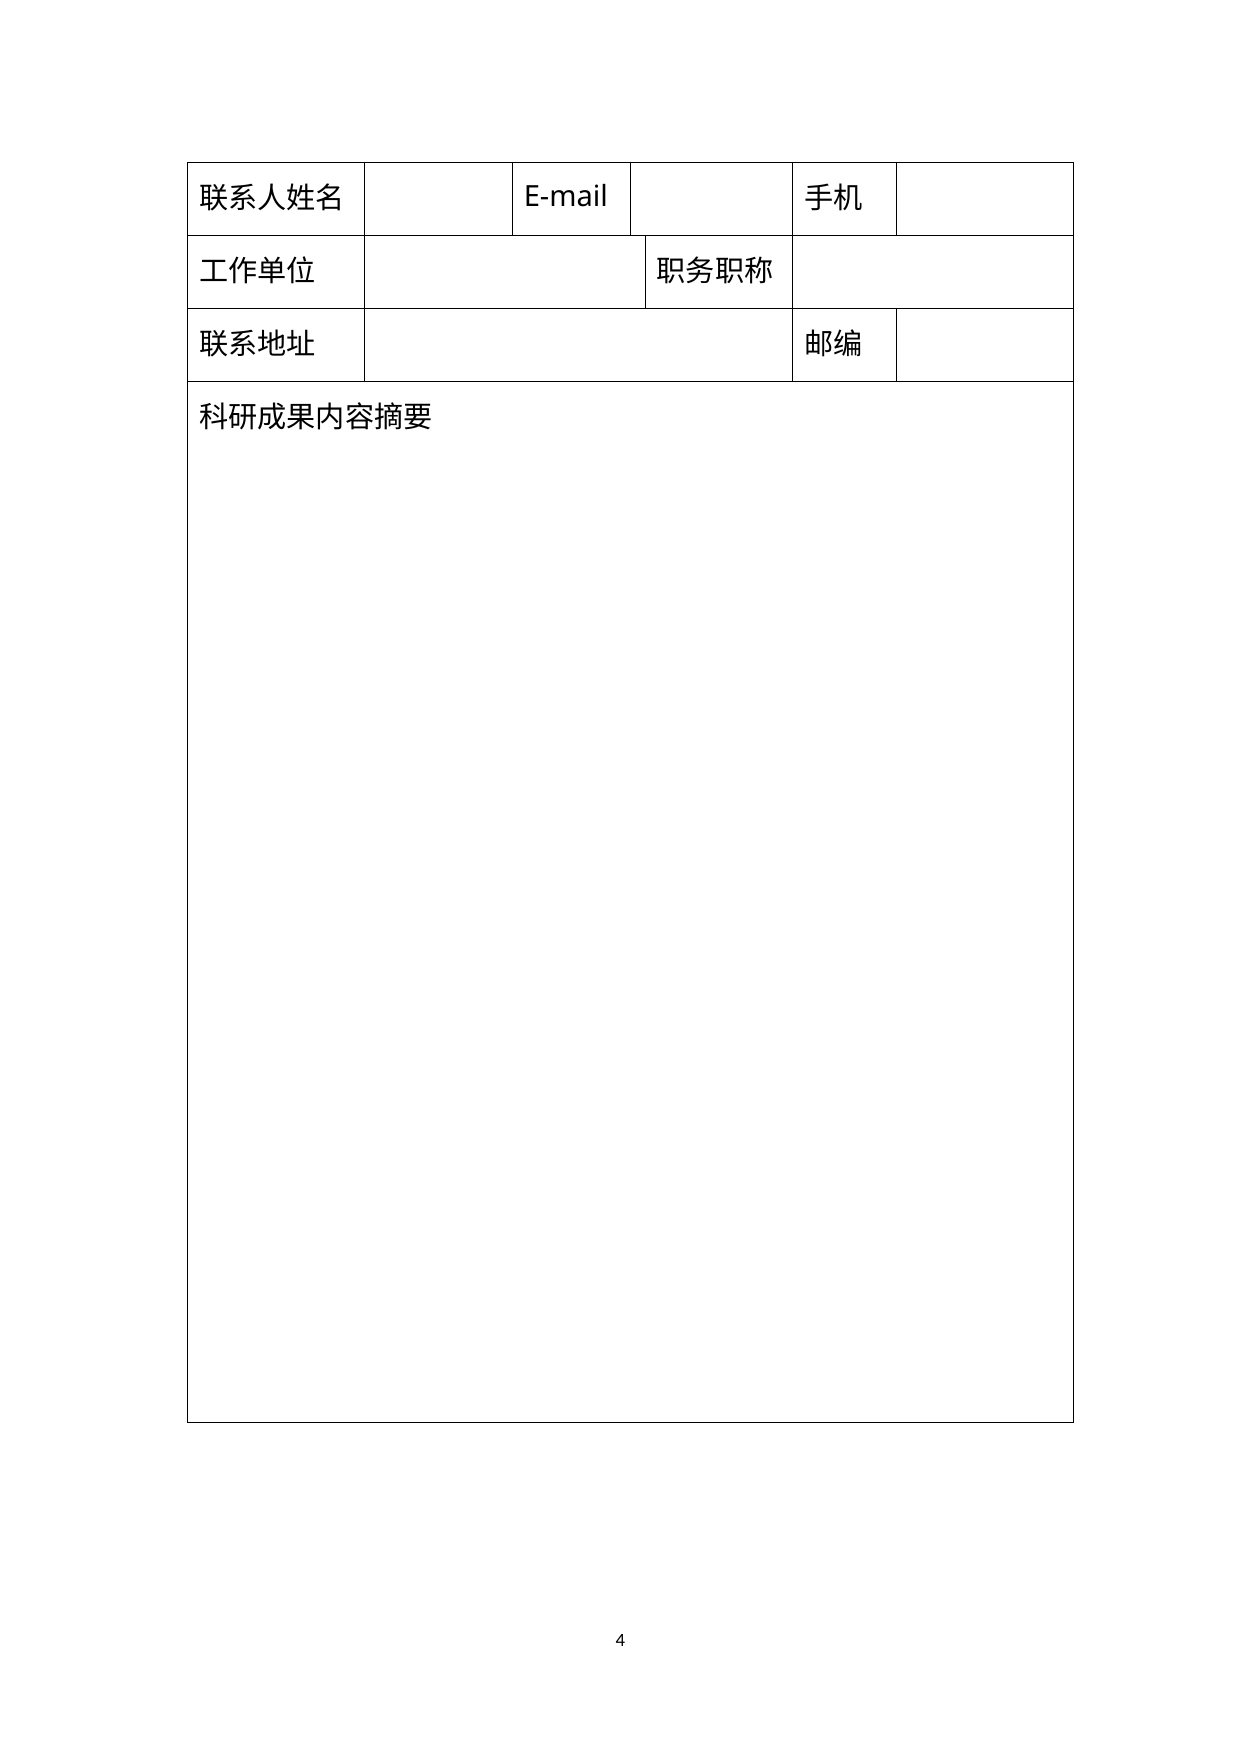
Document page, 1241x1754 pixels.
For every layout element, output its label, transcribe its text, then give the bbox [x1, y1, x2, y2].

table_cell [365, 236, 645, 308]
table_cell [897, 163, 1073, 235]
table_cell 联系地址 [188, 309, 364, 381]
table_cell 邮编 [793, 309, 896, 381]
table_cell 科研成果内容摘要 [188, 382, 1073, 1422]
table_cell [631, 163, 792, 235]
table_cell [365, 163, 512, 235]
table_cell 手机 [793, 163, 896, 235]
table_cell [365, 309, 792, 381]
table_cell 职务职称 [646, 236, 792, 308]
table_cell 联系人姓名 [188, 163, 364, 235]
table_cell E-mail [513, 163, 630, 235]
table_cell 工作单位 [188, 236, 364, 308]
table_cell [897, 309, 1073, 381]
table_cell [793, 236, 1073, 308]
